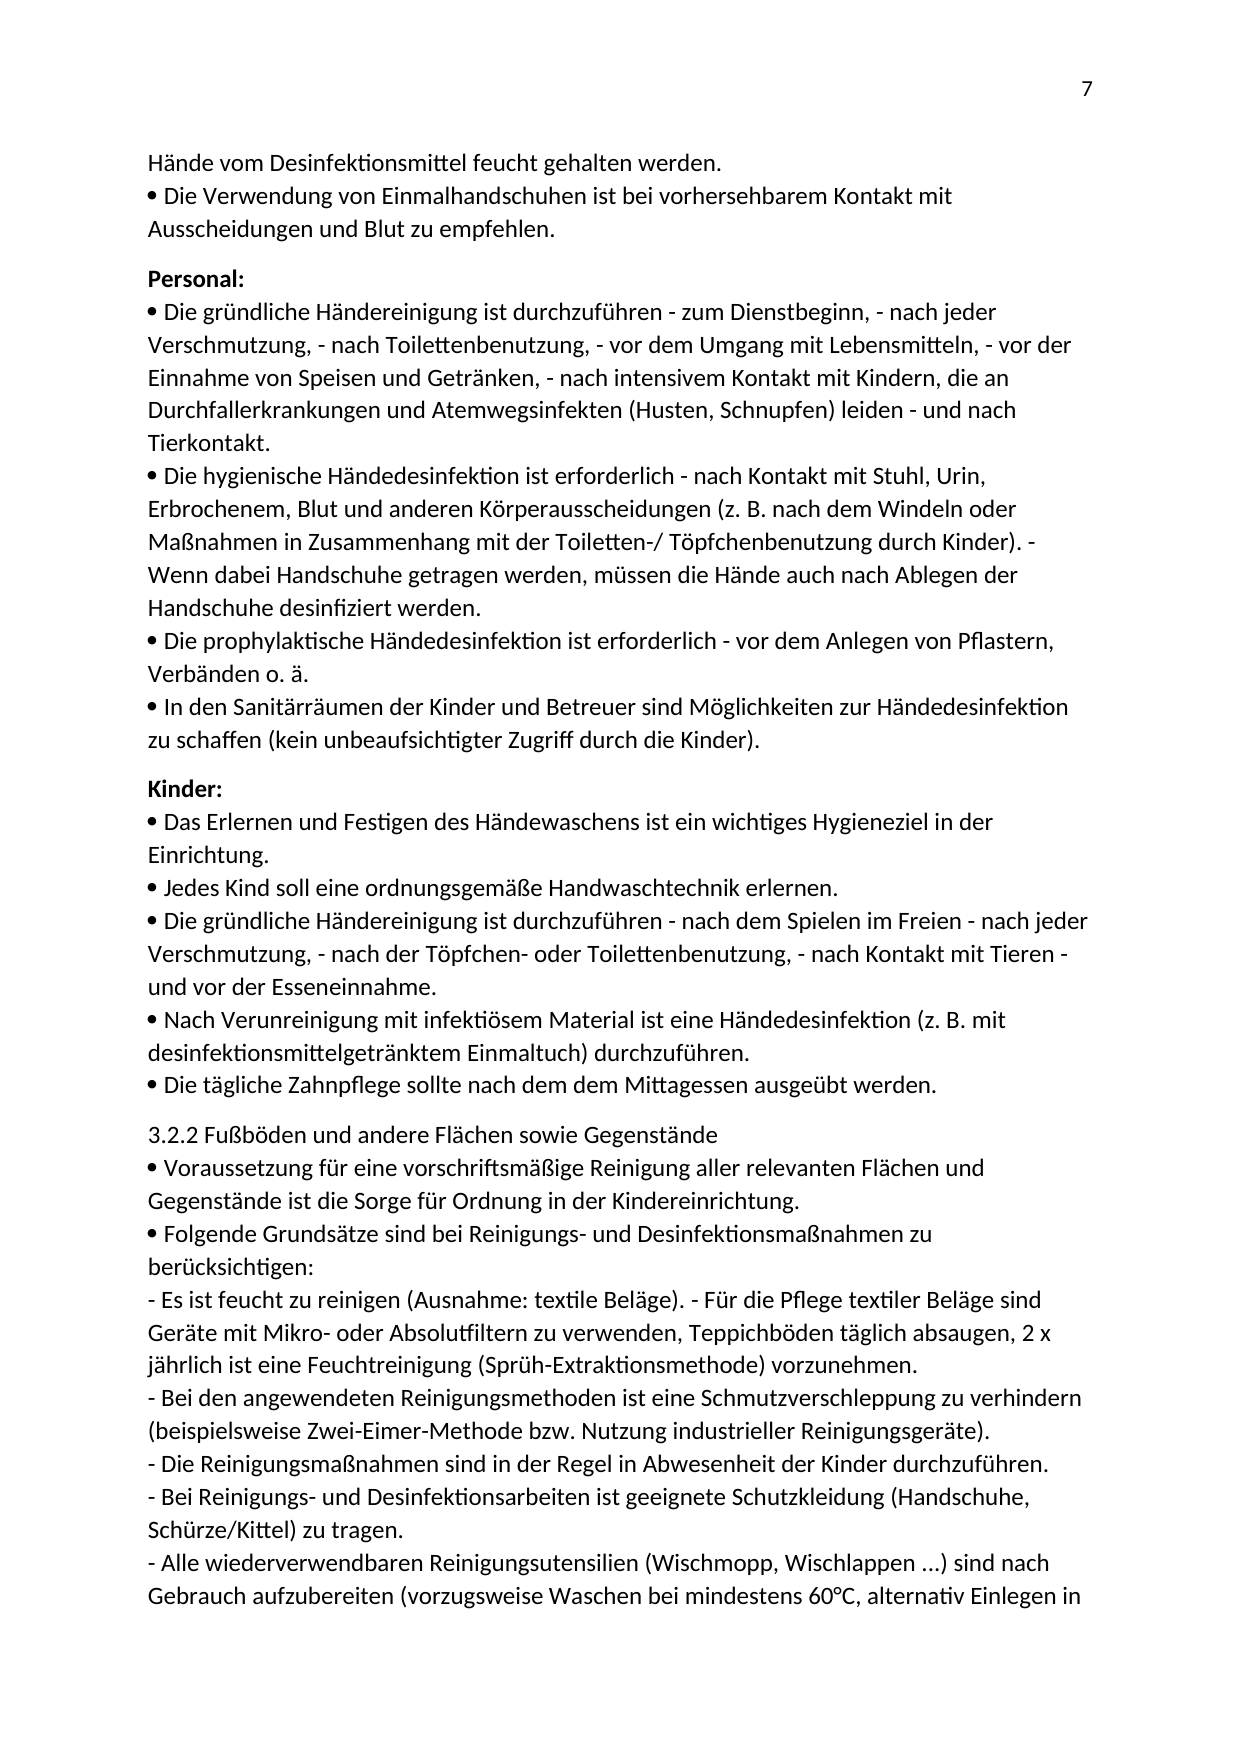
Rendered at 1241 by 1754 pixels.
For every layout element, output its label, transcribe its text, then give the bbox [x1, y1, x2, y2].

text Kinder: Das Erlernen und Festigen des Händewaschens ist ein wichtiges Hygieneziel in der Einrichtung. Jedes Kind soll eine ordnungsgemäße Handwaschtechnik erlernen. Die gründliche Händereinigung ist durchzuführen - nach dem Spielen im Freien - nach jeder Verschmutzung, - nach der Töpfchen- oder Toilettenbenutzung, - nach Kontakt mit Tieren - und vor der Esseneinnahme. Nach Verunreinigung mit infektiösem Material ist eine Händedesinfektion (z. B. mit desinfektionsmittelgetränktem Einmaltuch) durchzuführen. Die tägliche Zahnpflege sollte nach dem dem Mittagessen ausgeübt werden. [148, 773, 1093, 1100]
text Personal: Die gründliche Händereinigung ist durchzuführen - zum Dienstbeginn, - nach jeder Verschmutzung, - nach Toilettenbenutzung, - vor dem Umgang mit Lebensmitteln, - vor der Einnahme von Speisen und Getränken, - nach intensivem Kontakt mit Kindern, die an Durchfallerkrankungen und Atemwegsinfekten (Husten, Schnupfen) leiden - und nach Tierkontakt. Die hygienische Händedesinfektion ist erforderlich - nach Kontakt mit Stuhl, Urin, Erbrochenem, Blut und anderen Körperausscheidungen (z. B. nach dem Windeln oder Maßnahmen in Zusammenhang mit der Toiletten-/ Töpfchenbenutzung durch Kinder). - Wenn dabei Handschuhe getragen werden, müssen die Hände auch nach Ablegen der Handschuhe desinfiziert werden. Die prophylaktische Händedesinfektion ist erforderlich - vor dem Anlegen von Pflastern, Verbänden o. ä. In den Sanitärräumen der Kinder und Betreuer sind Möglichkeiten zur Händedesinfektion zu schaffen (kein unbeaufsichtigter Zugriff durch die Kinder). [148, 263, 1093, 754]
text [148, 148, 1093, 244]
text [148, 1119, 1093, 1611]
